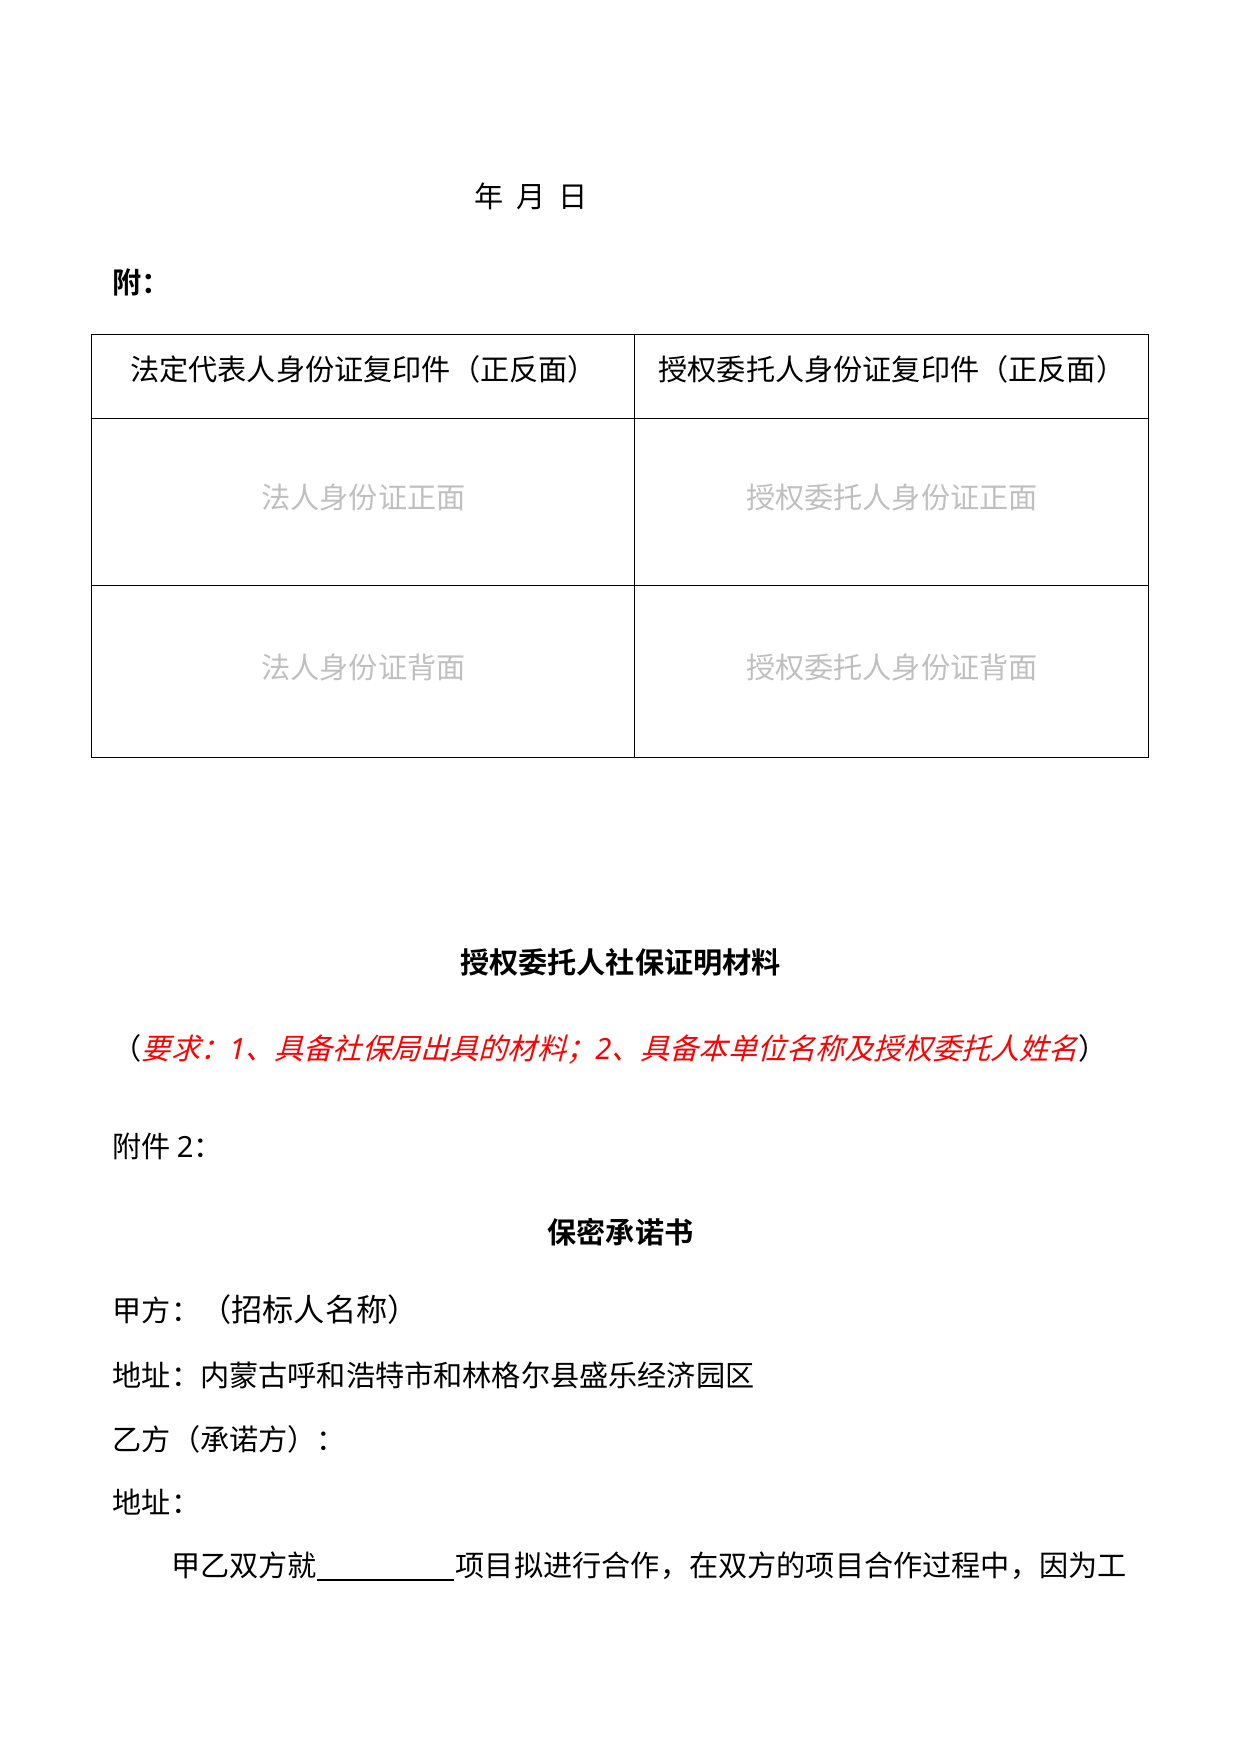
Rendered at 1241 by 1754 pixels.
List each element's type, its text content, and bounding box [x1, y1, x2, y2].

text 年 月 日 [112, 162, 1128, 227]
text 地址：内蒙古呼和浩特市和林格尔县盛乐经济园区 [112, 1353, 1128, 1395]
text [112, 1543, 1128, 1585]
table_cell 法人身份证正面 [92, 419, 634, 585]
table_cell 授权委托人身份证正面 [635, 419, 1148, 585]
text （要求：1、具备社保局出具的材料；2、具备本单位名称及授权委托人姓名） [112, 1014, 1128, 1079]
text 授权委托人社保证明材料 [112, 928, 1128, 993]
table_header 授权委托人身份证复印件（正反面） [635, 335, 1148, 418]
text 地址： [112, 1479, 1128, 1522]
table_cell 授权委托人身份证背面 [635, 586, 1148, 757]
table_header 法定代表人身份证复印件（正反面） [92, 335, 634, 418]
text 附件2： [112, 1113, 1128, 1178]
table_cell 法人身份证背面 [92, 586, 634, 757]
text 保密承诺书 [112, 1199, 1128, 1264]
text 附： [112, 248, 1128, 313]
text 乙方（承诺方）： [112, 1416, 1128, 1458]
text 甲方：（招标人名称） [112, 1285, 1128, 1330]
